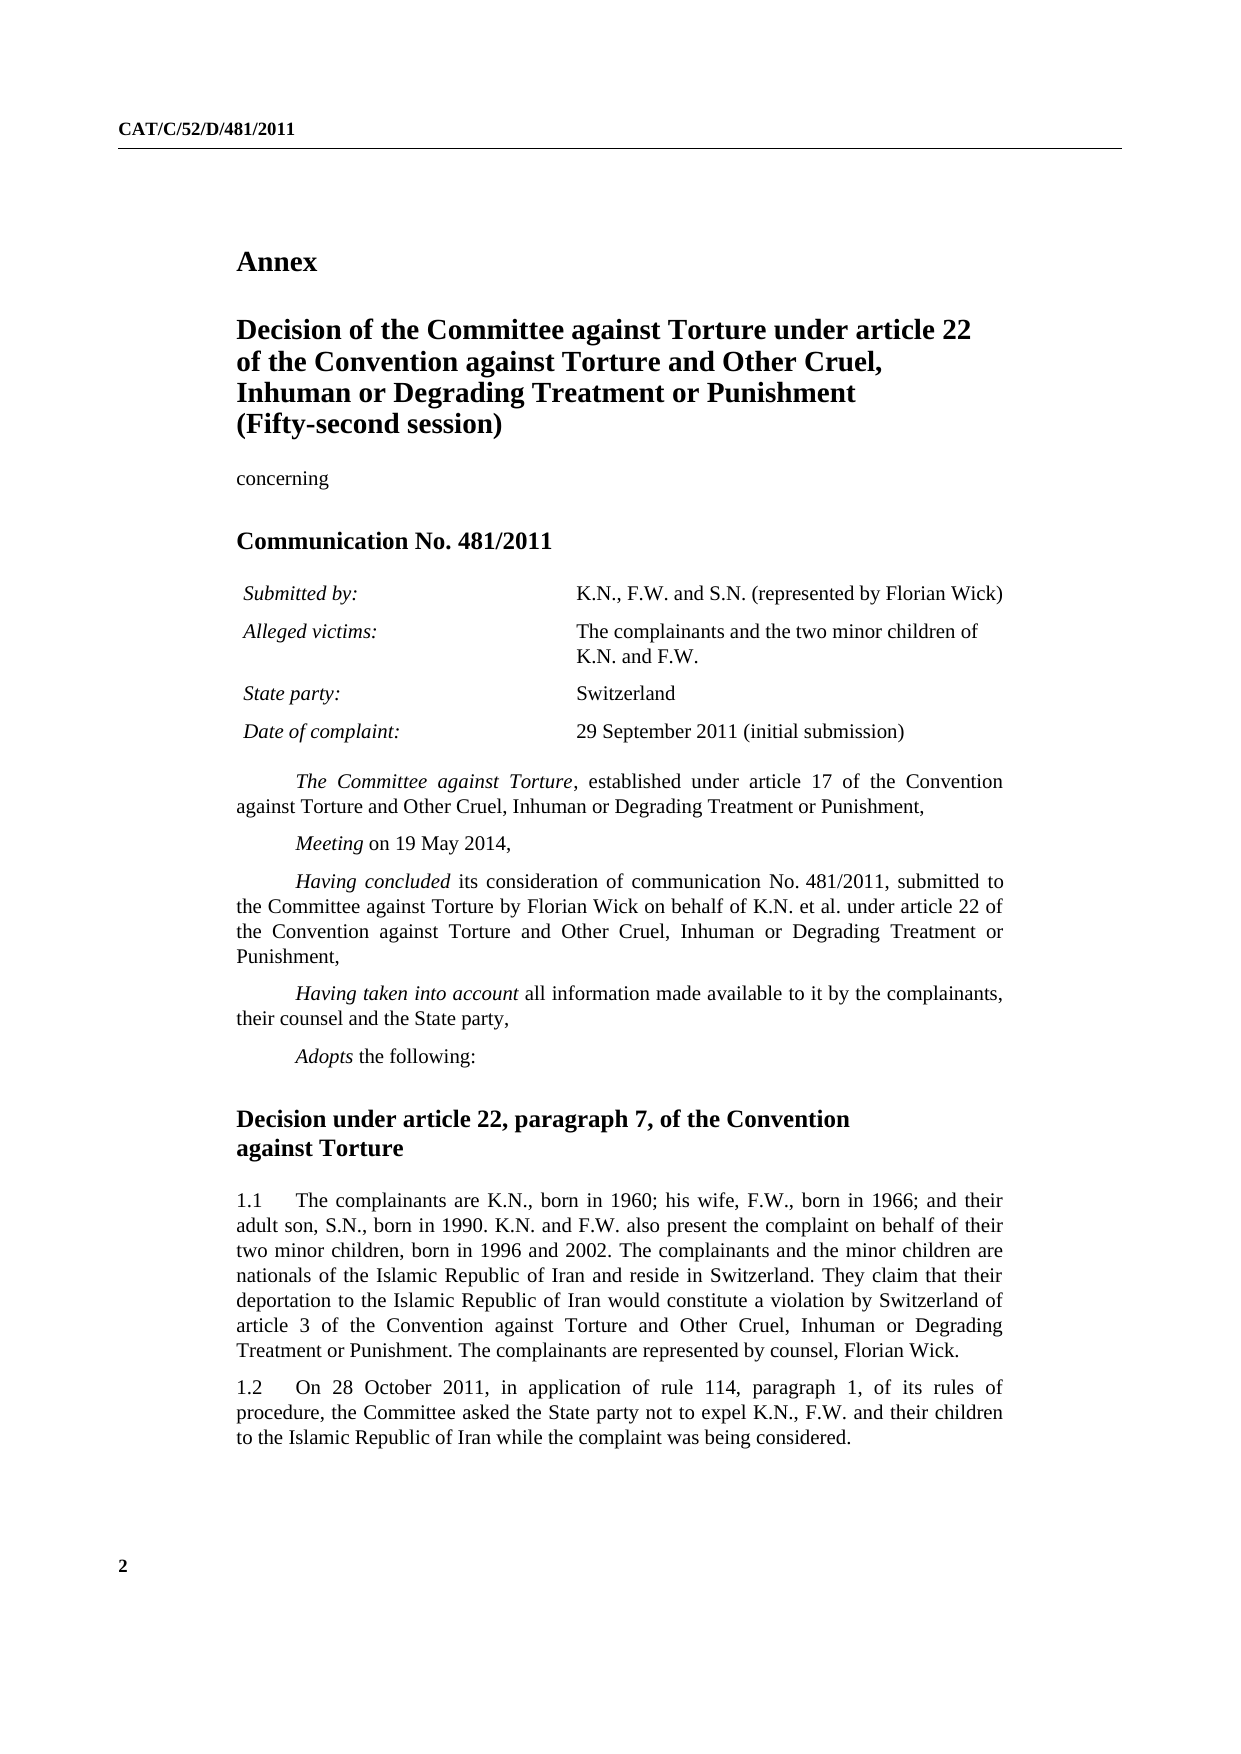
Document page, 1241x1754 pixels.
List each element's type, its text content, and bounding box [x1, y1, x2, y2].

table_cell 29 September 2011 (initial submission) [576, 718, 1004, 755]
text Meeting on 19 May 2014, [236, 830, 1004, 855]
table_cell Alleged victims: [243, 618, 576, 680]
text 1.1 The complainants are K.N., born in 1960; his wife, F.W., born in 1966; and their adult son, S.N., born in 1990. K.N. and F.W. also present the complaint on behalf of their two minor children, born in 1996 and 2002. The complainants and the minor children are nationals of the Islamic Republic of Iran and reside in . They claim that their deportation to the Islamic Republic of Iran would constitute a violation by of article 3 of the Convention against Torture and Other Cruel, Inhuman or Degrading Treatment or Punishment. The complainants are represented by counsel, Florian Wick. [236, 1187, 1004, 1362]
text concerning [236, 465, 1004, 490]
text Having concluded its consideration of communication No. 481/2011, submitted to the Committee against Torture by Florian Wick on behalf of K.N. et al. under article 22 of the Convention against Torture and Other Cruel, Inhuman or Degrading Treatment or Punishment, [236, 868, 1004, 968]
text The Committee against Torture, established under article 17 of the Convention against Torture and Other Cruel, Inhuman or Degrading Treatment or Punishment, [236, 768, 1004, 818]
table_header Submitted by: [243, 580, 576, 618]
table_cell The complainants and the two minor children of K.N. and F.W. [576, 618, 1004, 680]
table_cell [576, 680, 1004, 718]
table_cell Date of complaint: [243, 718, 576, 755]
text Communication No. 481/2011 [118, 527, 1004, 555]
text Annex [118, 215, 1004, 277]
text Decision of the Committee against Torture under article 22 of the Convention against Torture and Other Cruel, Inhuman or Degrading Treatment or Punishment (Fifty-second session) [118, 315, 1004, 440]
text Adopts the following: [236, 1043, 1004, 1068]
text Decision under article 22, paragraph 7, of the Convention against Torture [118, 1105, 1004, 1162]
text Having taken into account all information made available to it by the complainants, their counsel and the State party, [236, 980, 1004, 1030]
text 1.2 On 28 October 2011, in application of rule 114, paragraph 1, of its rules of procedure, the Committee asked the State party not to expel K.N., F.W. and their children to the Islamic Republic of Iran while the complaint was being considered. [236, 1374, 1004, 1449]
table_cell State party: [243, 680, 576, 718]
table_header K.N., F.W. and S.N. (represented by Florian Wick) [576, 580, 1004, 618]
